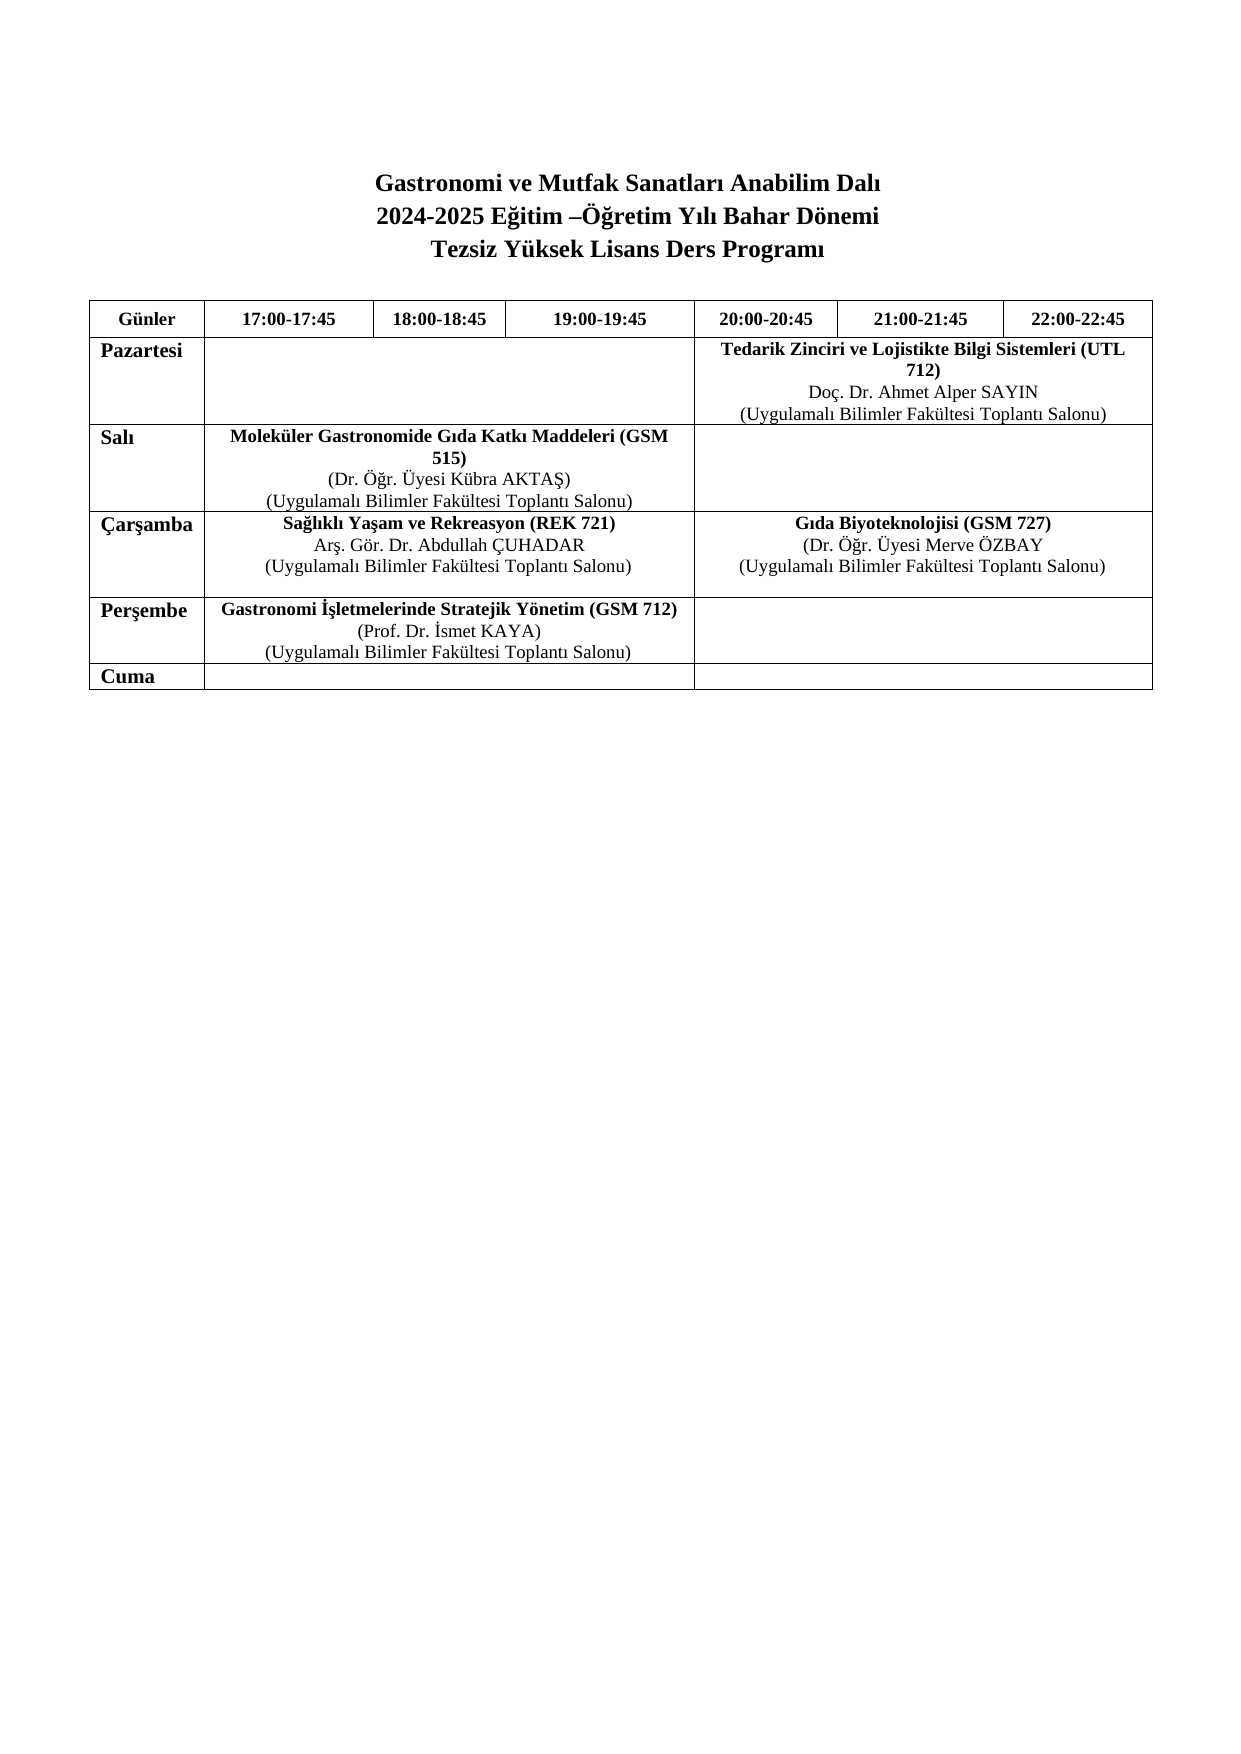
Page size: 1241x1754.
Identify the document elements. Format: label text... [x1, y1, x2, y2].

table_header 21:00-21:45 [838, 301, 1003, 337]
table_header 17:00-17:45 [205, 301, 373, 337]
table_cell [695, 598, 1152, 663]
table_cell Çarşamba [90, 512, 204, 597]
table_cell [695, 425, 1152, 511]
table_header 19:00-19:45 [506, 301, 694, 337]
table_cell Pazartesi [90, 338, 204, 424]
table_header 22:00-22:45 [1004, 301, 1152, 337]
table_cell [205, 338, 694, 424]
table_cell Moleküler Gastronomide Gıda Katkı Maddeleri (GSM 515) (Dr. Öğr. Üyesi Kübra AKTAŞ) (Uygulamalı Bilimler Fakültesi Toplantı Salonu) [205, 425, 694, 511]
table_cell Salı [90, 425, 204, 511]
table_cell Sağlıklı Yaşam ve Rekreasyon (REK 721) Arş. Gör. Dr. Abdullah ÇUHADAR (Uygulamalı Bilimler Fakültesi Toplantı Salonu) [205, 512, 694, 597]
table_header 18:00-18:45 [374, 301, 505, 337]
table_cell Cuma [90, 664, 204, 688]
table_header 20:00-20:45 [695, 301, 837, 337]
text 2024-2025 Eğitim –Öğretim Yılı Bahar Dönemi [89, 201, 1167, 229]
text Tezsiz Yüksek Lisans Ders Programı [89, 234, 1167, 263]
table_cell [695, 664, 1152, 688]
table_cell Tedarik Zinciri ve Lojistikte Bilgi Sistemleri (UTL 712) Doç. Dr. Ahmet Alper SAYIN (Uygulamalı Bilimler Fakültesi Toplantı Salonu) [695, 338, 1152, 424]
table_header Günler [90, 301, 204, 337]
table_cell Gastronomi İşletmelerinde Stratejik Yönetim (GSM 712) (Prof. Dr. İsmet KAYA) (Uygulamalı Bilimler Fakültesi Toplantı Salonu) [205, 598, 694, 663]
table_cell Perşembe [90, 598, 204, 663]
table_cell Gıda Biyoteknolojisi (GSM 727) (Dr. Öğr. Üyesi Merve ÖZBAY (Uygulamalı Bilimler Fakültesi Toplantı Salonu) [695, 512, 1152, 597]
table_cell [205, 664, 694, 688]
text Gastronomi ve Mutfak Sanatları Anabilim Dalı [89, 168, 1167, 197]
